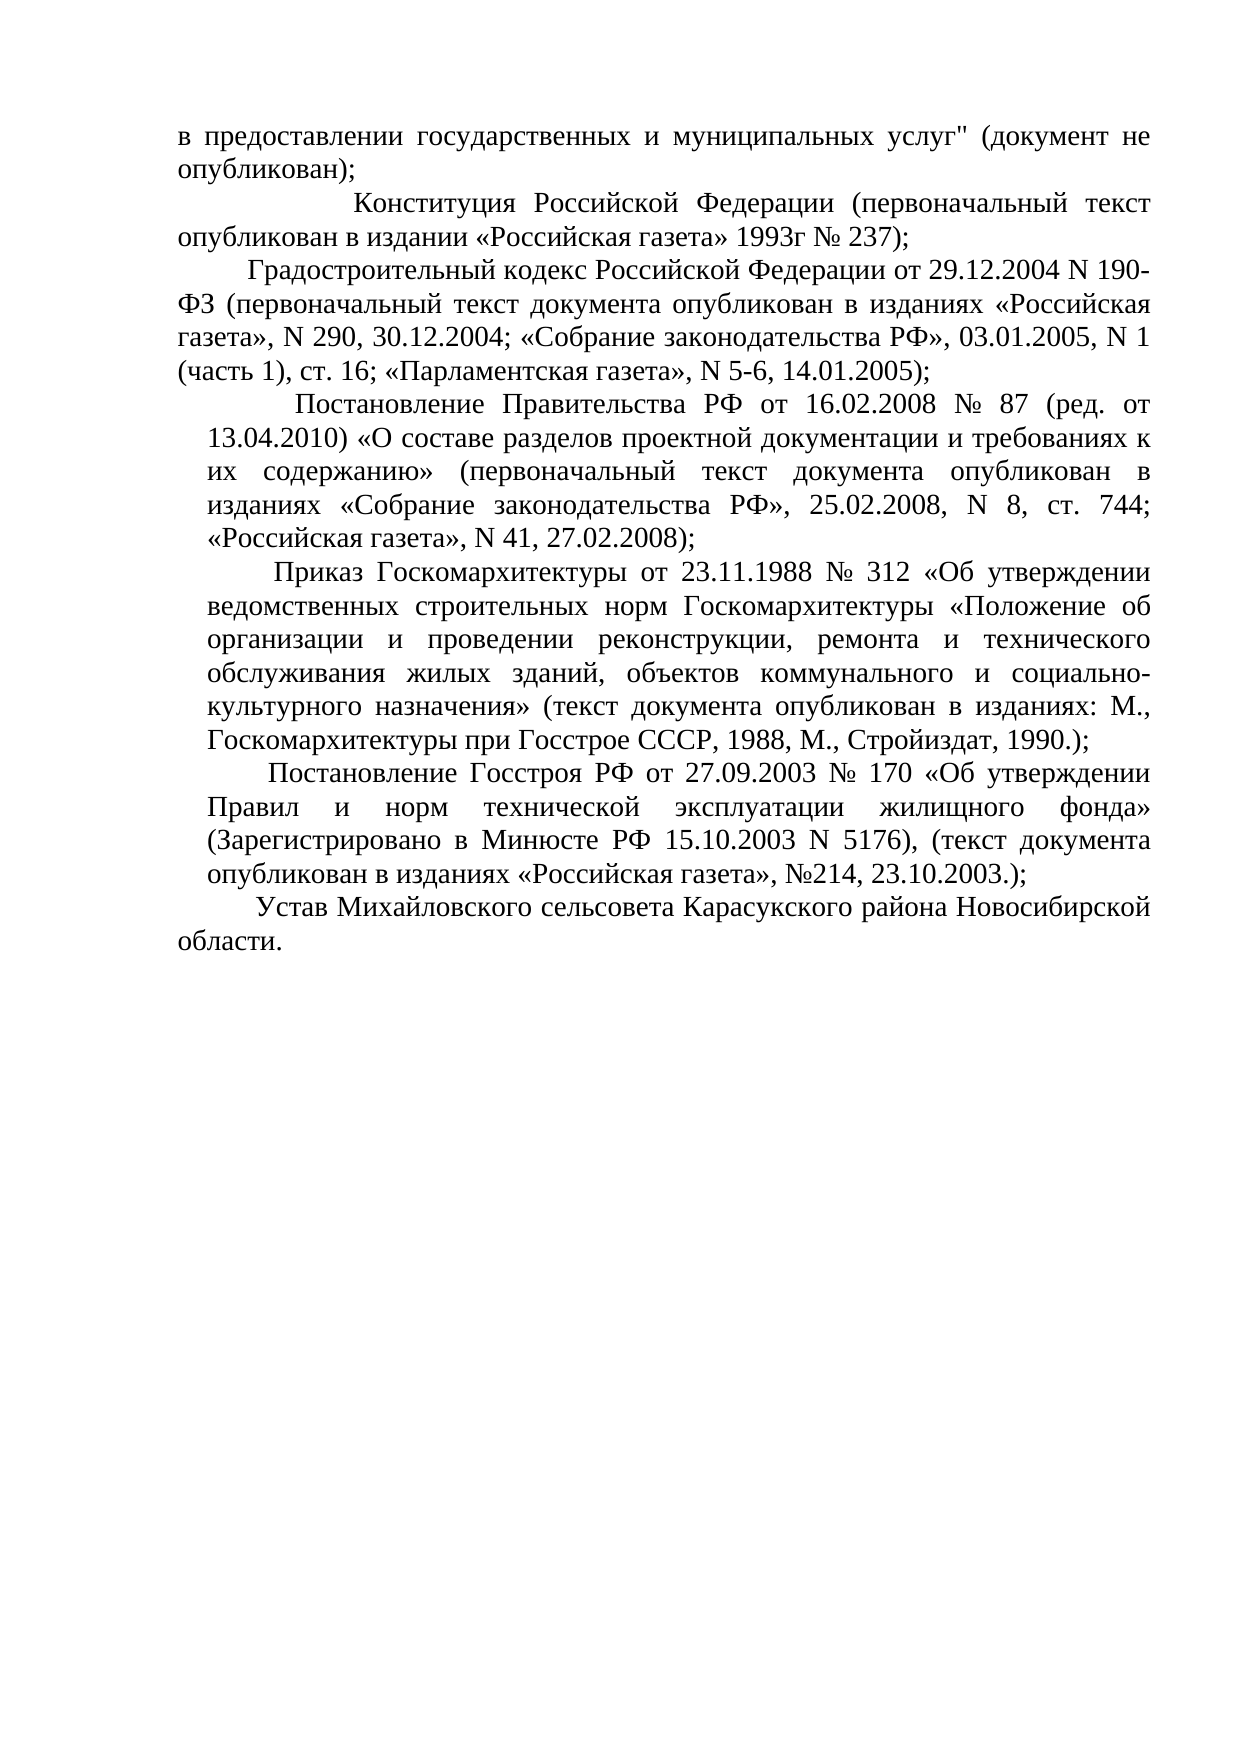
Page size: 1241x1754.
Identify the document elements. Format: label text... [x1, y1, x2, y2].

text Постановление Правительства РФ от 16.02.2008 № 87 (ред. от 13.04.2010) «О составе разделов проектной документации и требованиях к их содержанию» (первоначальный текст документа опубликован в изданиях «Собрание законодательства РФ», 25.02.2008, N 8, ст. 744; «Российская газета», N 41, 27.02.2008); [207, 386, 1152, 554]
text Устав Михайловского сельсовета Карасукского района Новосибирской области. [177, 889, 1152, 957]
text Градостроительный кодекс Российской Федерации от 29.12.2004 N 190-ФЗ (первоначальный текст документа опубликован в изданиях «Российская газета», N 290, 30.12.2004; «Собрание законодательства РФ», 03.01.2005, N 1 (часть 1), ст. 16; «Парламентская газета», N 5-6, 14.01.2005); [177, 252, 1152, 386]
text Приказ Госкомархитектуры от 23.11.1988 № 312 «Об утверждении ведомственных строительных норм Госкомархитектуры «Положение об организации и проведении реконструкции, ремонта и технического обслуживания жилых зданий, объектов коммунального и социально-культурного назначения» (текст документа опубликован в изданиях: М., Госкомархитектуры при Госстрое СССР, ., Стройиздат, 1990.); [207, 554, 1152, 755]
text Постановление Госстроя РФ от 27.09.2003 № 170 «Об утверждении Правил и норм технической эксплуатации жилищного фонда» (Зарегистрировано в Минюсте РФ 15.10.2003 N 5176), (текст документа опубликован в изданиях «Российская газета», №214, 23.10.2003.); [207, 755, 1152, 889]
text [177, 118, 1152, 185]
text Конституция Российской Федерации (первоначальный текст опубликован в издании «Российская газета» 1993г № 237); [177, 185, 1152, 252]
